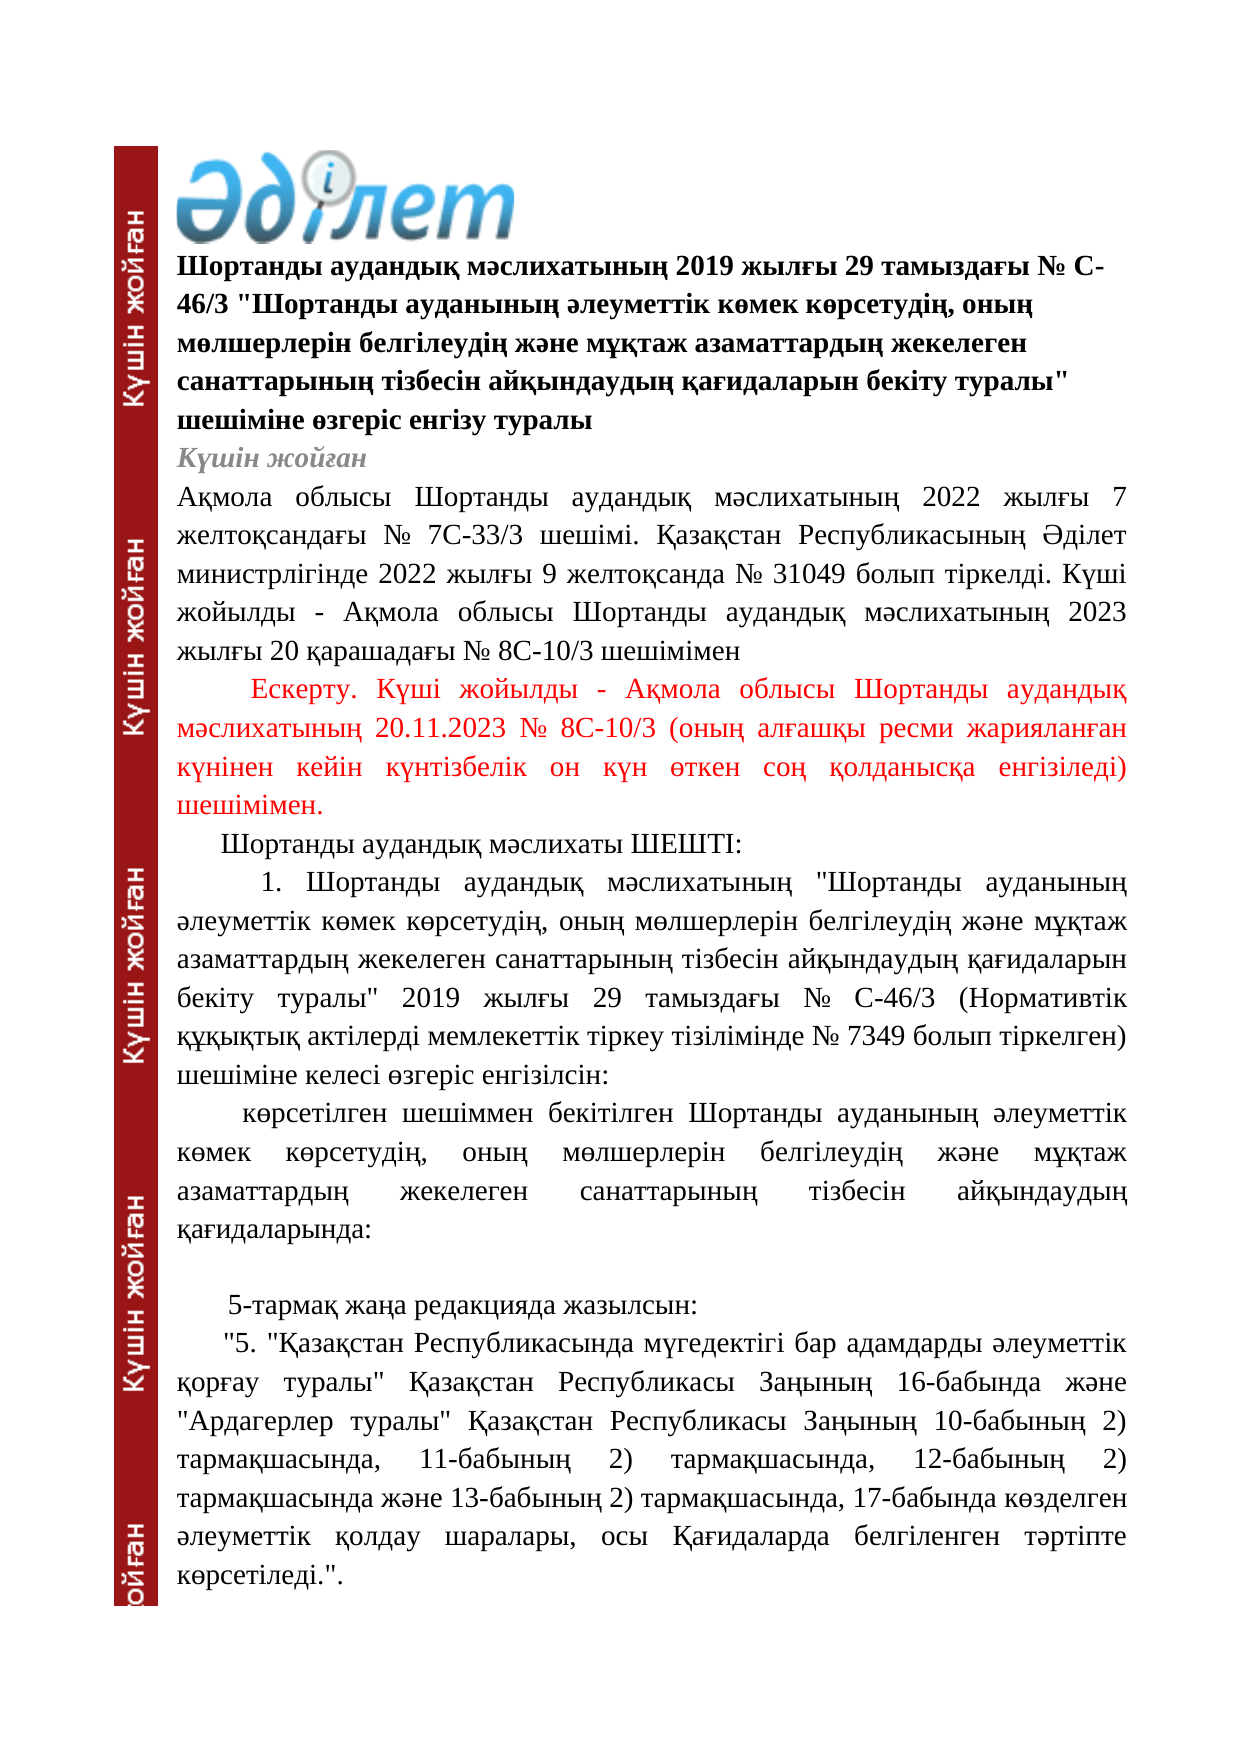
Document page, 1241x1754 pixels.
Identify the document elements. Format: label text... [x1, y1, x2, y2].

text Шортанды аудандық мәслихаты ШЕШТІ: [112, 826, 1128, 859]
picture [114, 667, 158, 672]
picture [114, 474, 158, 479]
picture [114, 1590, 158, 1606]
picture [114, 1091, 158, 1096]
picture [114, 859, 158, 864]
text 1. Шортанды аудандық мәслихатының "Шортанды ауданының әлеуметтік көмек көрсетудің, оның мөлшерлерін белгілеудің және мұқтаж азаматтардың жекелеген санаттарының тізбесін айқындаудың қағидаларын бекіту туралы" 2019 жылғы 29 тамыздағы № С-46/3 (Нормативтік құқықтық актілерді мемлекеттік тіркеу тізілімінде № 7349 болып тіркелген) шешіміне келесі өзгеріс енгізілсін: [112, 864, 1128, 1091]
picture [114, 435, 158, 440]
text 5-тармақ жаңа редакцияда жазылсын: [112, 1287, 1128, 1321]
picture [114, 1321, 158, 1326]
picture [114, 1245, 158, 1287]
text Шортанды аудандық мәслихатының 2019 жылғы 29 тамыздағы № С-46/3 "Шортанды ауданының әлеуметтік көмек көрсетудің, оның мөлшерлерін белгілеудің және мұқтаж азаматтардың жекелеген санаттарының тізбесін айқындаудың қағидаларын бекіту туралы" шешіміне өзгеріс енгізу туралы [112, 248, 1128, 435]
text Күшін жойған [112, 440, 1128, 474]
picture [114, 146, 158, 248]
text көрсетілген шешіммен бекітілген Шортанды ауданының әлеуметтік көмек көрсетудің, оның мөлшерлерін белгілеудің және мұқтаж азаматтардың жекелеген санаттарының тізбесін айқындаудың қағидаларында: [112, 1096, 1128, 1245]
text Ақмола облысы Шортанды аудандық мәслихатының 2022 жылғы 7 желтоқсандағы № 7С-33/3 шешімі. Қазақстан Республикасының Әділет министрлігінде 2022 жылғы 9 желтоқсанда № 31049 болып тіркелді. Күші жойылды - Ақмола облысы Шортанды аудандық мәслихатының 2023 жылғы 20 қарашадағы № 8С-10/3 шешімімен [112, 479, 1128, 667]
picture [114, 821, 158, 826]
text Ескерту. Күші жойылды - Ақмола облысы Шортанды аудандық мәслихатының 20.11.2023 № 8С-10/3 (оның алғашқы ресми жарияланған күнінен кейін күнтізбелік он күн өткен соң қолданысқа енгізіледі) шешімімен. [112, 672, 1128, 821]
picture [176, 150, 515, 244]
text "5. "Қазақстан Республикасында мүгедектігі бар адамдарды әлеуметтiк қорғау туралы" Қазақстан Республикасы Заңының 16-бабында және "Ардагерлер туралы" Қазақстан Республикасы Заңының 10-бабының 2) тармақшасында, 11-бабының 2) тармақшасында, 12-бабының 2) тармақшасында және 13-бабының 2) тармақшасында, 17-бабында көзделген әлеуметтік қолдау шаралары, осы Қағидаларда белгіленген тәртіпте көрсетіледі.". [112, 1326, 1128, 1590]
